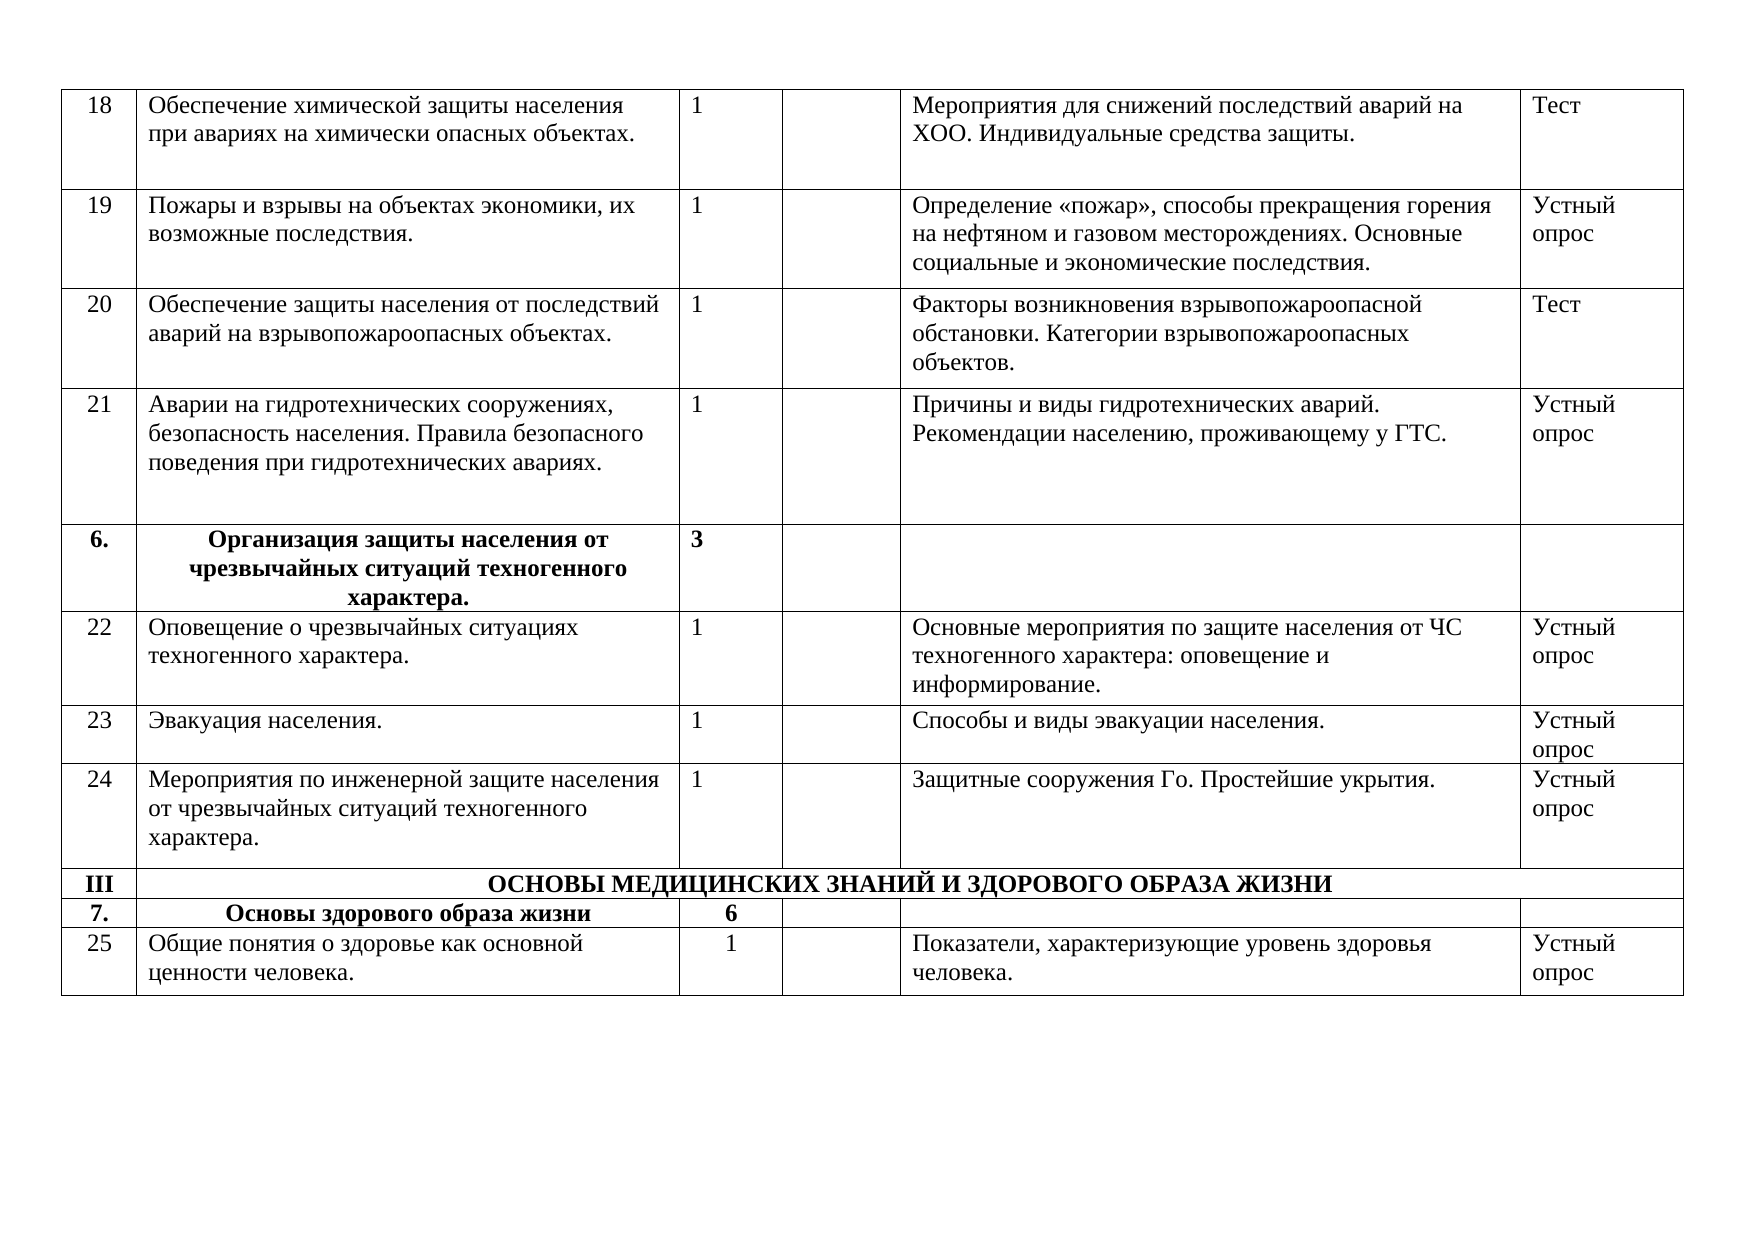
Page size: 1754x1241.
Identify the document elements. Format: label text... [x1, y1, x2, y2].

table_cell Определение «пожар», способы прекращения горения на нефтяном и газовом месторождениях. Основные социальные и экономические последствия. [901, 190, 1520, 288]
table_cell Аварии на гидротехнических сооружениях, безопасность населения. Правила безопасного поведения при гидротехнических авариях. [137, 389, 679, 523]
table_cell 1 [680, 389, 782, 523]
table_cell [783, 706, 900, 763]
table_cell Причины и виды гидротехнических аварий. Рекомендации населению, проживающему у ГТС. [901, 389, 1520, 523]
table_cell [901, 899, 1520, 927]
table_cell Устный опрос [1521, 612, 1683, 704]
table_cell 19 [62, 190, 136, 288]
table_cell Факторы возникновения взрывопожароопасной обстановки. Категории взрывопожароопасных объектов. [901, 289, 1520, 388]
table_cell Устный опрос [1521, 706, 1683, 763]
table_cell Пожары и взрывы на объектах экономики, их возможные последствия. [137, 190, 679, 288]
table_cell [783, 899, 900, 927]
table_cell 1 [680, 90, 782, 189]
table_cell ОСНОВЫ МЕДИЦИНСКИХ ЗНАНИЙ И ЗДОРОВОГО ОБРАЗА ЖИЗНИ [137, 869, 1683, 897]
table_cell Оповещение о чрезвычайных ситуациях техногенного характера. [137, 612, 679, 704]
table_cell [783, 928, 900, 994]
table_cell 22 [62, 612, 136, 704]
table_cell Мероприятия по инженерной защите населения от чрезвычайных ситуаций техногенного характера. [137, 764, 679, 868]
table_cell 1 [680, 289, 782, 388]
table_cell 1 [680, 190, 782, 288]
table_cell Устный опрос [1521, 764, 1683, 868]
table_cell 24 [62, 764, 136, 868]
table_cell Тест [1521, 289, 1683, 388]
table_cell Обеспечение защиты населения от последствий аварий на взрывопожароопасных объектах. [137, 289, 679, 388]
table_cell 3 [680, 525, 782, 611]
table_cell 1 [680, 612, 782, 704]
table_cell Тест [1521, 90, 1683, 189]
table_cell 23 [62, 706, 136, 763]
table_cell Эвакуация населения. [137, 706, 679, 763]
table_cell Показатели, характеризующие уровень здоровья человека. [901, 928, 1520, 994]
table_cell Устный опрос [1521, 928, 1683, 994]
table_cell 6 [680, 899, 782, 927]
table_cell Организация защиты населения от чрезвычайных ситуаций техногенного характера. [137, 525, 679, 611]
table_cell [783, 190, 900, 288]
table_cell Общие понятия о здоровье как основной ценности человека. [137, 928, 679, 994]
table_cell [783, 764, 900, 868]
table_cell 1 [680, 706, 782, 763]
table_cell 7. [62, 899, 136, 927]
table_cell 20 [62, 289, 136, 388]
table_cell [1521, 899, 1683, 927]
table_cell [783, 525, 900, 611]
table_cell Устный опрос [1521, 389, 1683, 523]
table_cell [783, 389, 900, 523]
table_cell 18 [62, 90, 136, 189]
table_cell [783, 289, 900, 388]
table_cell Защитные сооружения Го. Простейшие укрытия. [901, 764, 1520, 868]
table_cell 1 [680, 764, 782, 868]
table_cell Мероприятия для снижений последствий аварий на ХОО. Индивидуальные средства защиты. [901, 90, 1520, 189]
table_cell III [62, 869, 136, 897]
table_cell [783, 90, 900, 189]
table_cell 25 [62, 928, 136, 994]
table_cell Устный опрос [1521, 190, 1683, 288]
table_cell 21 [62, 389, 136, 523]
table_cell 6. [62, 525, 136, 611]
table_cell Способы и виды эвакуации населения. [901, 706, 1520, 763]
table_cell 1 [680, 928, 782, 994]
table_cell [901, 525, 1520, 611]
table_cell [1521, 525, 1683, 611]
table_cell Основные мероприятия по защите населения от ЧС техногенного характера: оповещение и информирование. [901, 612, 1520, 704]
table_cell Обеспечение химической защиты населения при авариях на химически опасных объектах. [137, 90, 679, 189]
table_cell Основы здорового образа жизни [137, 899, 679, 927]
table_cell [783, 612, 900, 704]
